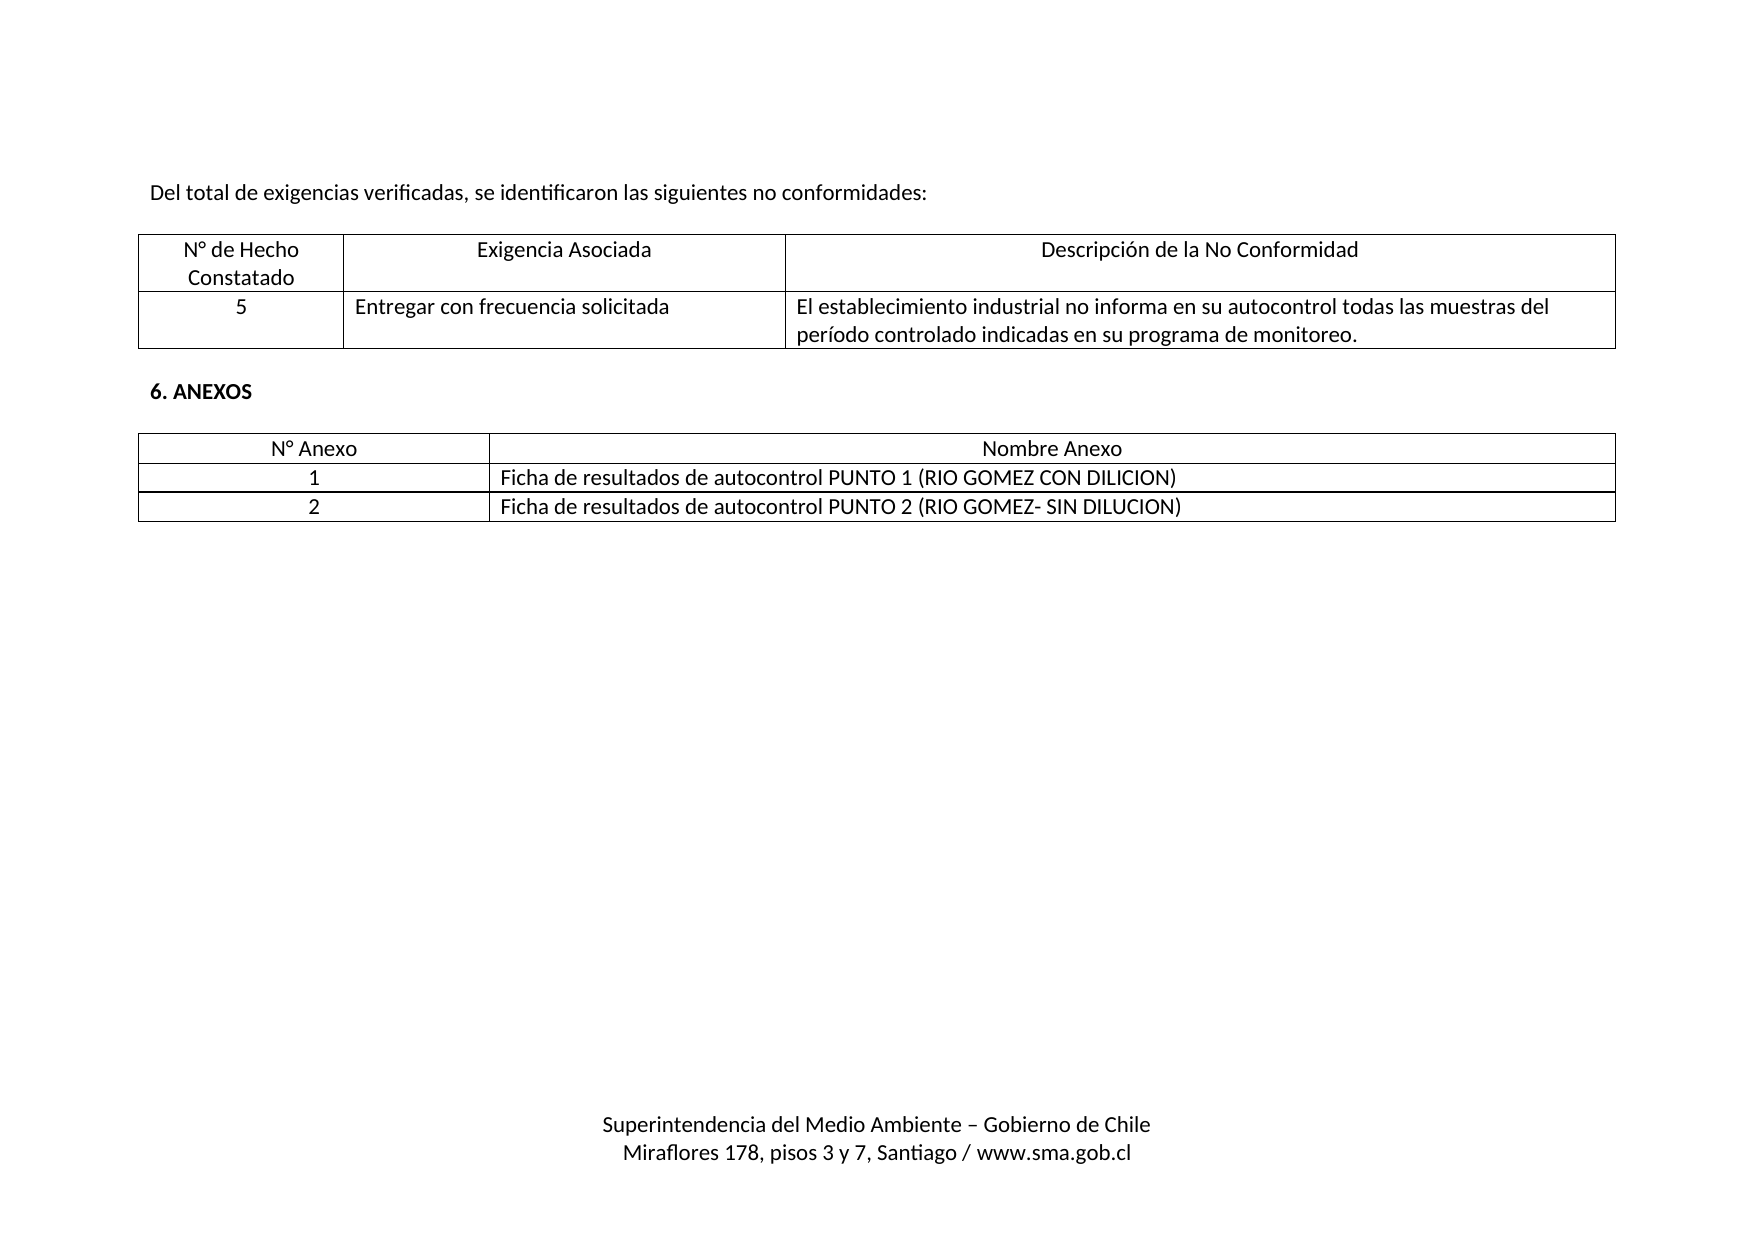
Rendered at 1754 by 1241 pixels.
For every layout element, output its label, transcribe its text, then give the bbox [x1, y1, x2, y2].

table_header Exigencia Asociada [344, 235, 785, 291]
table_header N° Anexo [139, 434, 489, 462]
table_cell 5 [139, 292, 343, 348]
text Del total de exigencias verificadas, se identificaron las siguientes no conformidades: [150, 150, 1604, 206]
table_cell El establecimiento industrial no informa en su autocontrol todas las muestras del período controlado indicadas en su programa de monitoreo. [786, 292, 1615, 348]
table_cell Ficha de resultados de autocontrol PUNTO 2 (RIO GOMEZ- SIN DILUCION) [490, 493, 1615, 521]
table_header Nombre Anexo [490, 434, 1615, 462]
table_cell 2 [139, 493, 489, 521]
table_cell Entregar con frecuencia solicitada [344, 292, 785, 348]
text 6. ANEXOS [150, 349, 1604, 405]
table_cell 1 [139, 464, 489, 491]
table_header N° de Hecho Constatado [139, 235, 343, 291]
table_cell Ficha de resultados de autocontrol PUNTO 1 (RIO GOMEZ CON DILICION) [490, 464, 1615, 491]
table_header Descripción de la No Conformidad [786, 235, 1615, 291]
